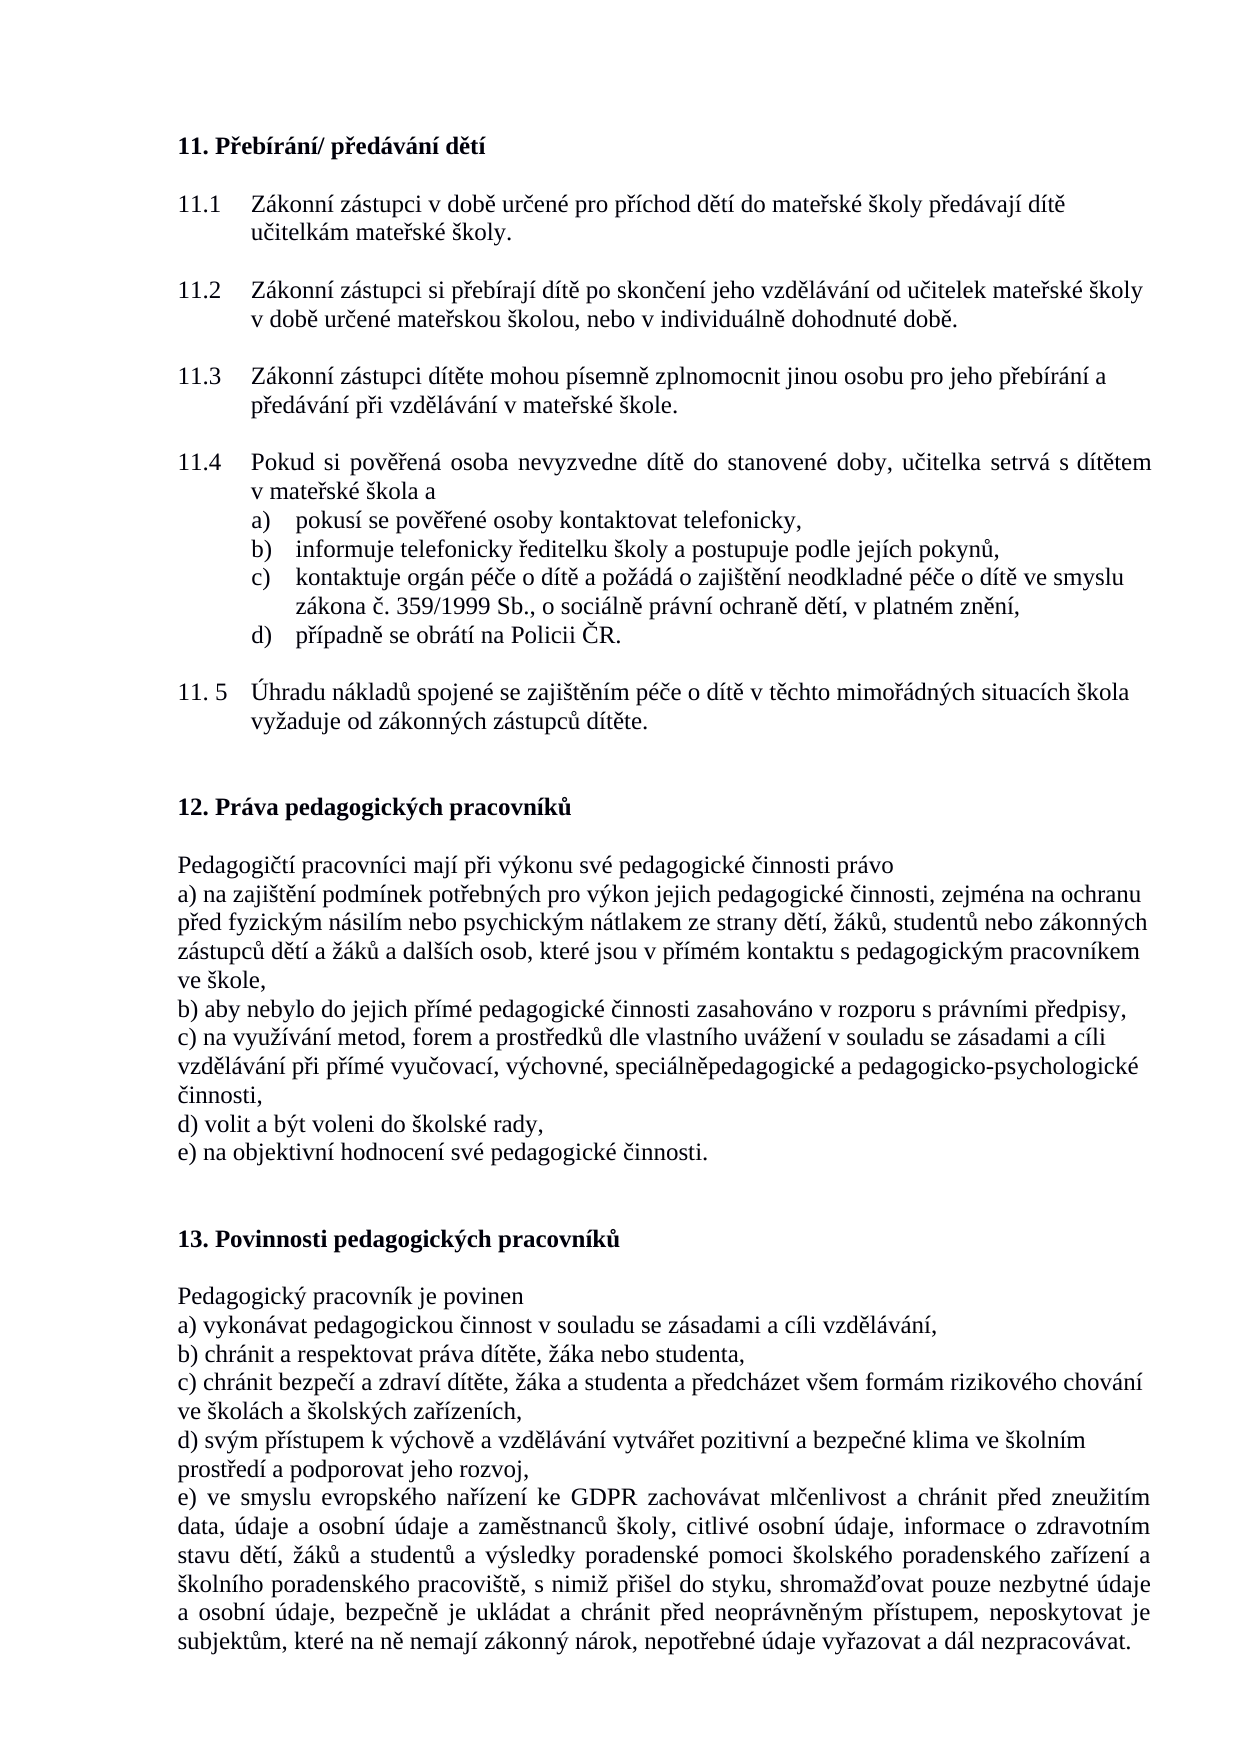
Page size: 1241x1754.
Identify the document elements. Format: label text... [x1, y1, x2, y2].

text b) chránit a respektovat práva dítěte, žáka nebo studenta, [177, 1339, 1152, 1367]
text b) aby nebylo do jejich přímé pedagogické činnosti zasahováno v rozporu s právními předpisy, [177, 994, 1152, 1022]
list informuje telefonicky ředitelku školy a postupuje podle jejích pokynů, [251, 534, 1152, 562]
text Pedagogický pracovník je povinen [177, 1281, 1152, 1310]
subtitle 11. 5 Úhradu nákladů spojené se zajištěním péče o dítě v těchto mimořádných situacích škola vyžaduje od zákonných zástupců dítěte. [177, 677, 1152, 735]
text 11.4 Pokud si pověřená osoba nevyzvedne dítě do stanovené doby, učitelka setrvá s dítětem v mateřské škola a [177, 447, 1152, 505]
text 11.3 Zákonní zástupci dítěte mohou písemně zplnomocnit jinou osobu pro jeho přebírání a předávání při vzdělávání v mateřské škole. [177, 361, 1152, 419]
text d) volit a být voleni do školské rady, [177, 1109, 1152, 1137]
text 11.1 Zákonní zástupci v době určené pro příchod dětí do mateřské školy předávají dítě učitelkám mateřské školy. [177, 189, 1152, 246]
text 13. Povinnosti pedagogických pracovníků [177, 1224, 1152, 1252]
text c) na využívání metod, forem a prostředků dle vlastního uvážení v souladu se zásadami a cíli vzdělávání při přímé vyučovací, výchovné, speciálněpedagogické a pedagogicko-psychologické činnosti, [177, 1022, 1152, 1109]
text 11.2 Zákonní zástupci si přebírají dítě po skončení jeho vzdělávání od učitelek mateřské školy v době určené mateřskou školou, nebo v individuálně dohodnuté době. [177, 275, 1152, 332]
list případně se obrátí na Policii ČR. [251, 620, 1152, 649]
text a) vykonávat pedagogickou činnost v souladu se zásadami a cíli vzdělávání, [177, 1310, 1152, 1339]
text c) chránit bezpečí a zdraví dítěte, žáka a studenta a předcházet všem formám rizikového chování ve školách a školských zařízeních, [177, 1367, 1152, 1425]
text a) na zajištění podmínek potřebných pro výkon jejich pedagogické činnosti, zejména na ochranu před fyzickým násilím nebo psychickým nátlakem ze strany dětí, žáků, studentů nebo zákonných zástupců dětí a žáků a dalších osob, které jsou v přímém kontaktu s pedagogickým pracovníkem ve škole, [177, 879, 1152, 994]
text Pedagogičtí pracovníci mají při výkonu své pedagogické činnosti právo [177, 850, 1152, 879]
list kontaktuje orgán péče o dítě a požádá o zajištění neodkladné péče o dítě ve smyslu zákona č. 359/1999 Sb., o sociálně právní ochraně dětí, v platném znění, [251, 562, 1152, 620]
text e) na objektivní hodnocení své pedagogické činnosti. [177, 1137, 1152, 1166]
list pokusí se pověřené osoby kontaktovat telefonicky, [251, 505, 1152, 534]
text d) svým přístupem k výchově a vzdělávání vytvářet pozitivní a bezpečné klima ve školním prostředí a podporovat jeho rozvoj, [177, 1425, 1152, 1482]
text e) ve smyslu evropského nařízení ke GDPR zachovávat mlčenlivost a chránit před zneužitím data, údaje a osobní údaje a zaměstnanců školy, citlivé osobní údaje, informace o zdravotním stavu dětí, žáků a studentů a výsledky poradenské pomoci školského poradenského zařízení a školního poradenského pracoviště, s nimiž přišel do styku, shromažďovat pouze nezbytné údaje a osobní údaje, bezpečně je ukládat a chránit před neoprávněným přístupem, neposkytovat je subjektům, které na ně nemají zákonný nárok, nepotřebné údaje vyřazovat a dál nezpracovávat. [177, 1482, 1152, 1655]
text 12. Práva pedagogických pracovníků [177, 792, 1152, 821]
subtitle 11. Přebírání/ předávání dětí [177, 131, 1152, 160]
